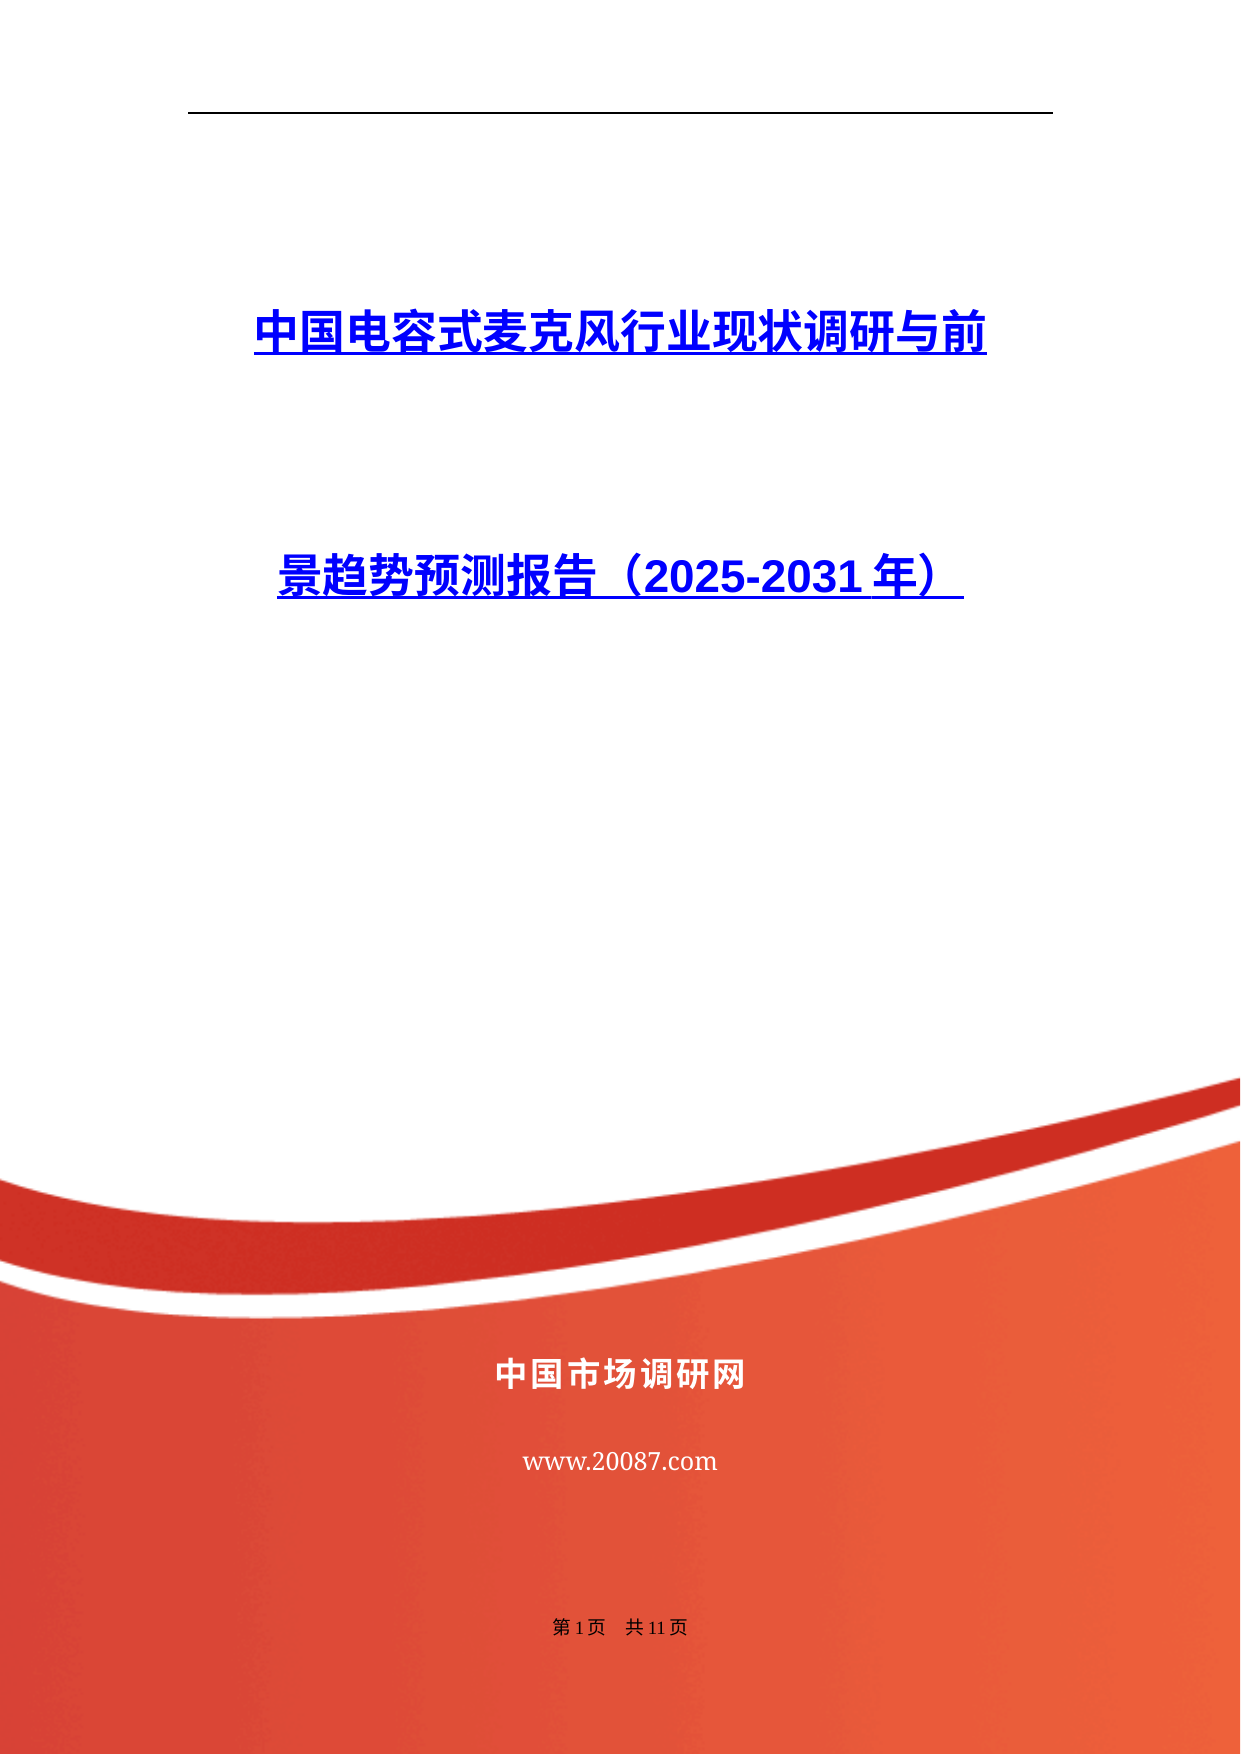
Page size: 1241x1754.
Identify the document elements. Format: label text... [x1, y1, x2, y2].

picture [0, 1006, 1241, 1754]
text www.20087.com [187, 1428, 1053, 1493]
subtitle 中国市场调研网 [187, 1339, 1053, 1404]
table_header 中国电容式麦克风行业现状调研与前景趋势预测报告（2025-2031年） [188, 207, 1053, 773]
